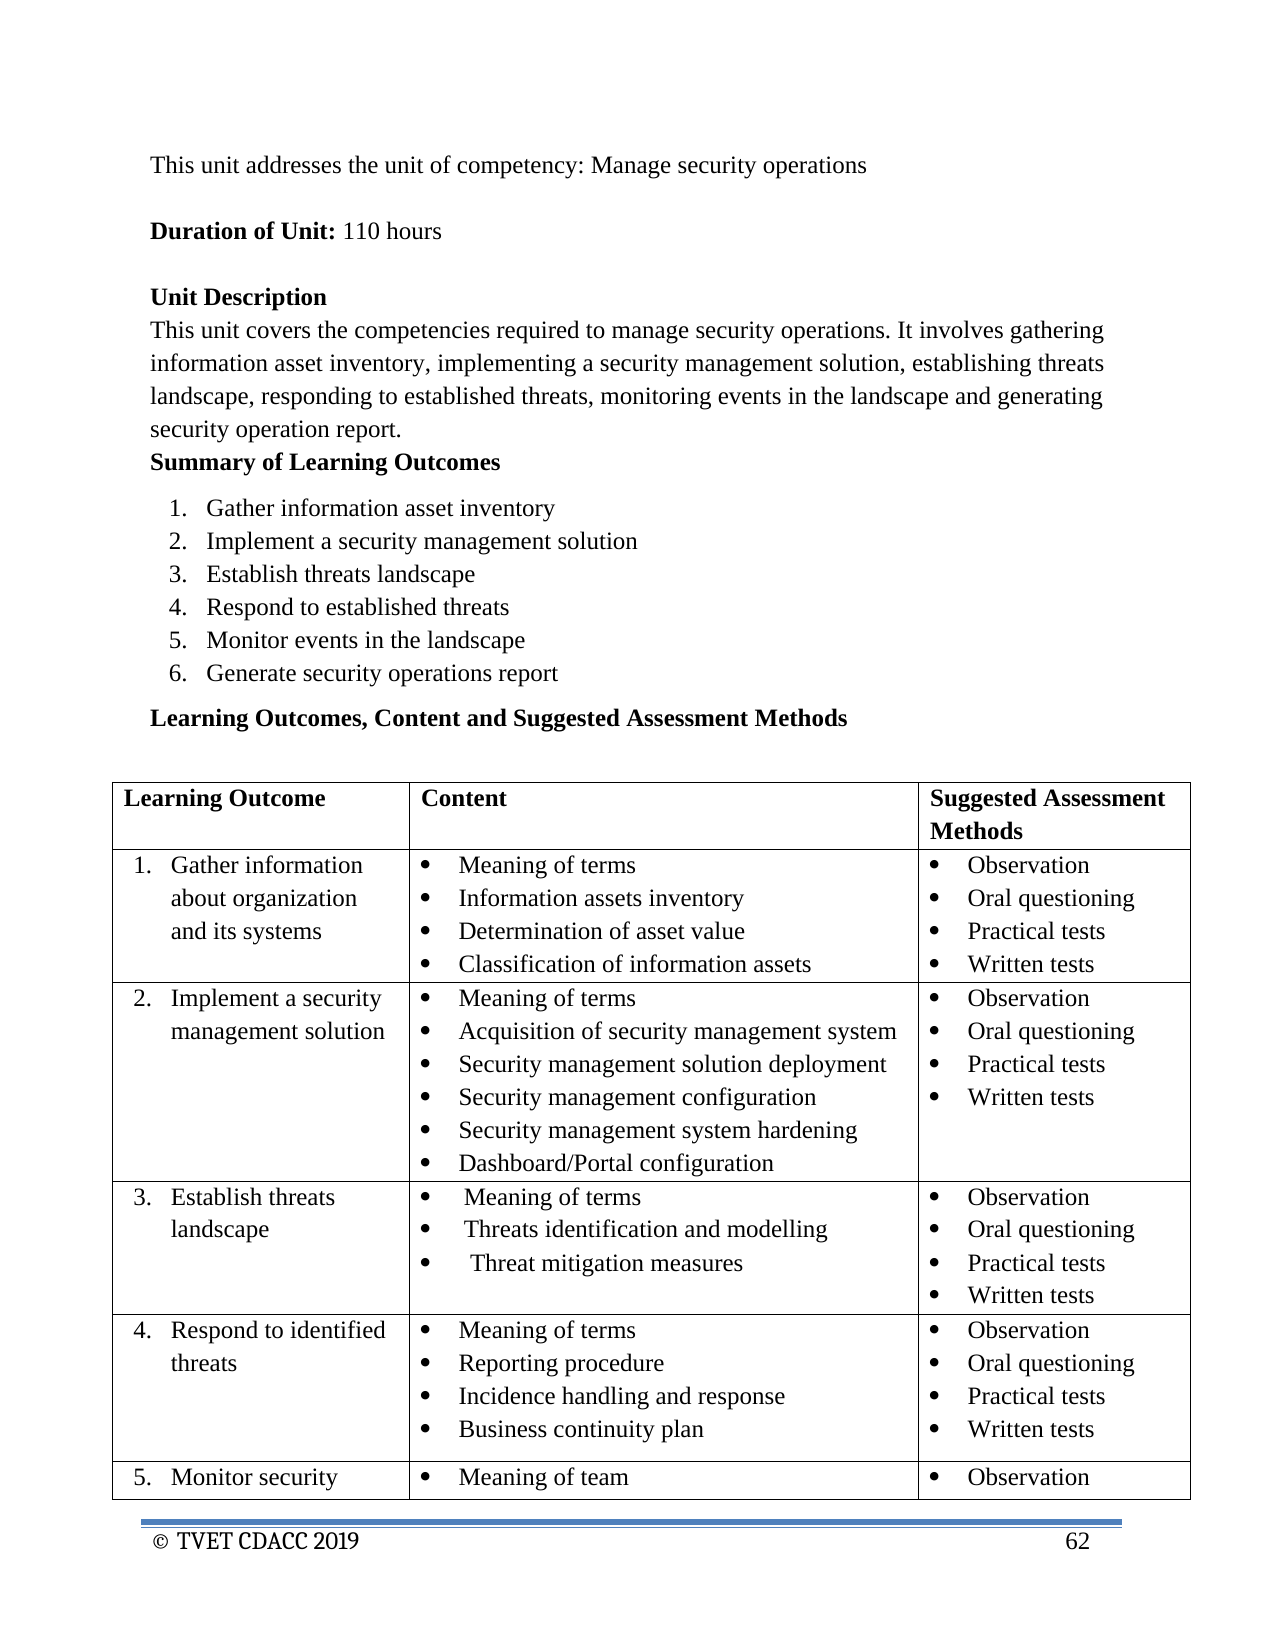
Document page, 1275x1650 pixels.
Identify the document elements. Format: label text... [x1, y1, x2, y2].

table_cell Observation Oral questioning Practical tests Written tests [919, 850, 1190, 982]
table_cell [113, 1462, 409, 1499]
table_cell Meaning of terms Threats identification and modelling Threat mitigation measures [410, 1182, 918, 1314]
list Implement a security management solution [169, 526, 1125, 554]
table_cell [919, 1462, 1190, 1499]
table_cell Implement a security management solution [113, 983, 409, 1181]
table_cell Meaning of terms Acquisition of security management system Security management solution deployment Security management configuration Security management system hardening Dashboard/Portal configuration [410, 983, 918, 1181]
table_cell Respond to identified threats [113, 1315, 409, 1461]
table_cell Meaning of terms Reporting procedure Incidence handling and response Business continuity plan [410, 1315, 918, 1461]
text Duration of Unit: 110 hours [150, 216, 1125, 245]
text Learning Outcomes, Content and Suggested Assessment Methods [150, 703, 1125, 732]
text Summary of Learning Outcomes [150, 447, 1125, 476]
table_header Content [410, 783, 918, 849]
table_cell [410, 1462, 918, 1499]
table_cell Observation Oral questioning Practical tests Written tests [919, 983, 1190, 1181]
text This unit addresses the unit of competency: Manage security operations [150, 150, 1125, 179]
table_cell Gather information about organization and its systems [113, 850, 409, 982]
table_cell Meaning of terms Information assets inventory Determination of asset value Classification of information assets [410, 850, 918, 982]
table_header Suggested Assessment Methods [919, 783, 1190, 849]
table_cell Establish threats landscape [113, 1182, 409, 1314]
text Unit Description [150, 282, 1125, 311]
table_cell Observation Oral questioning Practical tests Written tests [919, 1315, 1190, 1461]
list Monitor events in the landscape [169, 625, 1125, 653]
list Establish threats landscape [169, 559, 1125, 587]
list Gather information asset inventory [169, 493, 1125, 521]
table_cell Observation Oral questioning Practical tests Written tests [919, 1182, 1190, 1314]
text This unit covers the competencies required to manage security operations. It involves gathering information asset inventory, implementing a security management solution, establishing threats landscape, responding to established threats, monitoring events in the landscape and generating security operation report. [150, 315, 1125, 443]
list Generate security operations report [169, 658, 1125, 687]
table_header Learning Outcome [113, 783, 409, 849]
list Respond to established threats [169, 592, 1125, 621]
